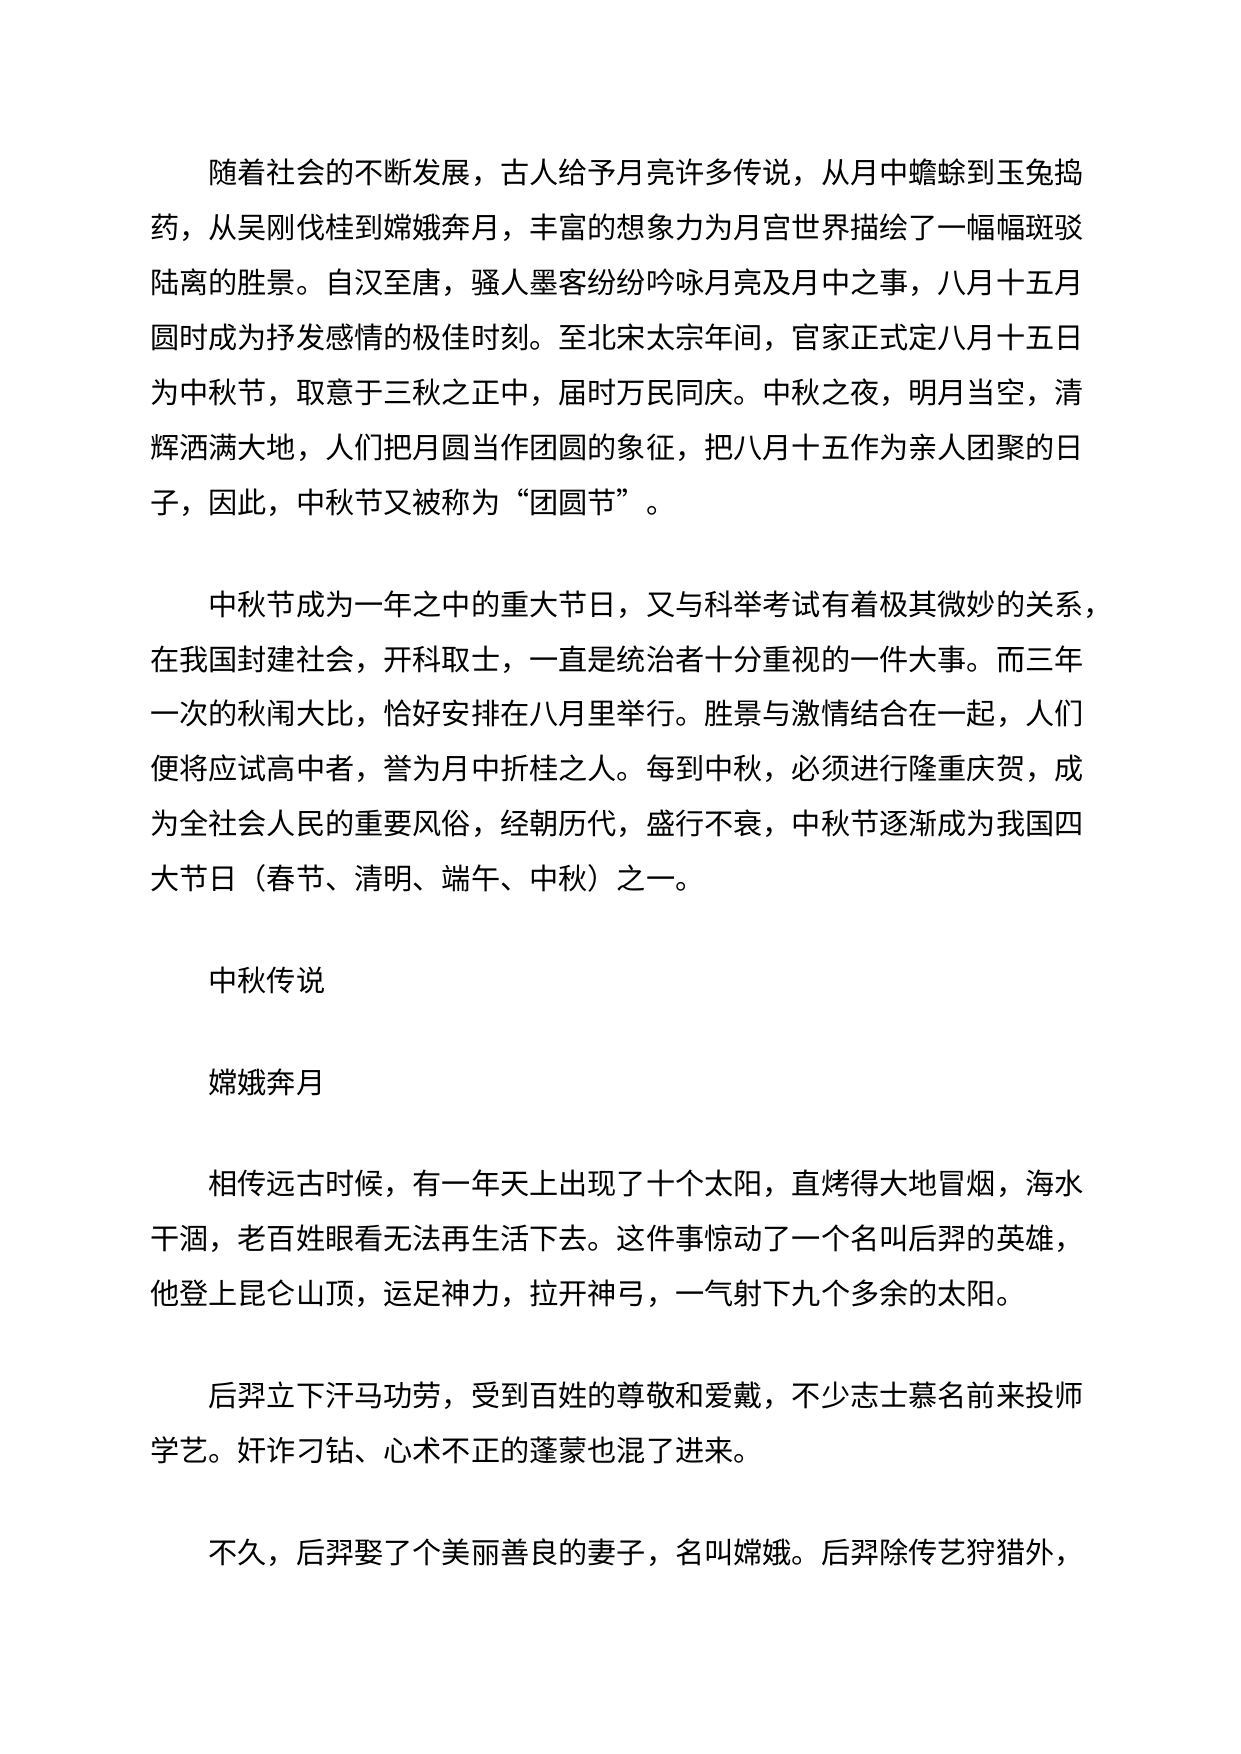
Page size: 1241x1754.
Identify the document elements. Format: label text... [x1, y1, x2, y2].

text 中秋传说 [150, 957, 1090, 1000]
text 随着社会的不断发展，古人给予月亮许多传说，从月中蟾蜍到玉兔捣药，从吴刚伐桂到嫦娥奔月，丰富的想象力为月宫世界描绘了一幅幅斑驳陆离的胜景。自汉至唐，骚人墨客纷纷吟咏月亮及月中之事，八月十五月圆时成为抒发感情的极佳时刻。至北宋太宗年间，官家正式定八月十五日为中秋节，取意于三秋之正中，届时万民同庆。中秋之夜，明月当空，清辉洒满大地，人们把月圆当作团圆的象征，把八月十五作为亲人团聚的日子，因此，中秋节又被称为“团圆节”。 [150, 150, 1090, 522]
text 中秋节成为一年之中的重大节日，又与科举考试有着极其微妙的关系，在我国封建社会，开科取士，一直是统治者十分重视的一件大事。而三年一次的秋闱大比，恰好安排在八月里举行。胜景与激情结合在一起，人们便将应试高中者，誉为月中折桂之人。每到中秋，必须进行隆重庆贺，成为全社会人民的重要风俗，经朝历代，盛行不衰，中秋节逐渐成为我国四大节日（春节、清明、端午、中秋）之一。 [150, 581, 1090, 898]
text 相传远古时候，有一年天上出现了十个太阳，直烤得大地冒烟，海水干涸，老百姓眼看无法再生活下去。这件事惊动了一个名叫后羿的英雄，他登上昆仑山顶，运足神力，拉开神弓，一气射下九个多余的太阳。 [150, 1161, 1090, 1313]
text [150, 1529, 1090, 1571]
text 后羿立下汗马功劳，受到百姓的尊敬和爱戴，不少志士慕名前来投师学艺。奸诈刁钻、心术不正的蓬蒙也混了进来。 [150, 1372, 1090, 1470]
text 嫦娥奔月 [150, 1059, 1090, 1101]
